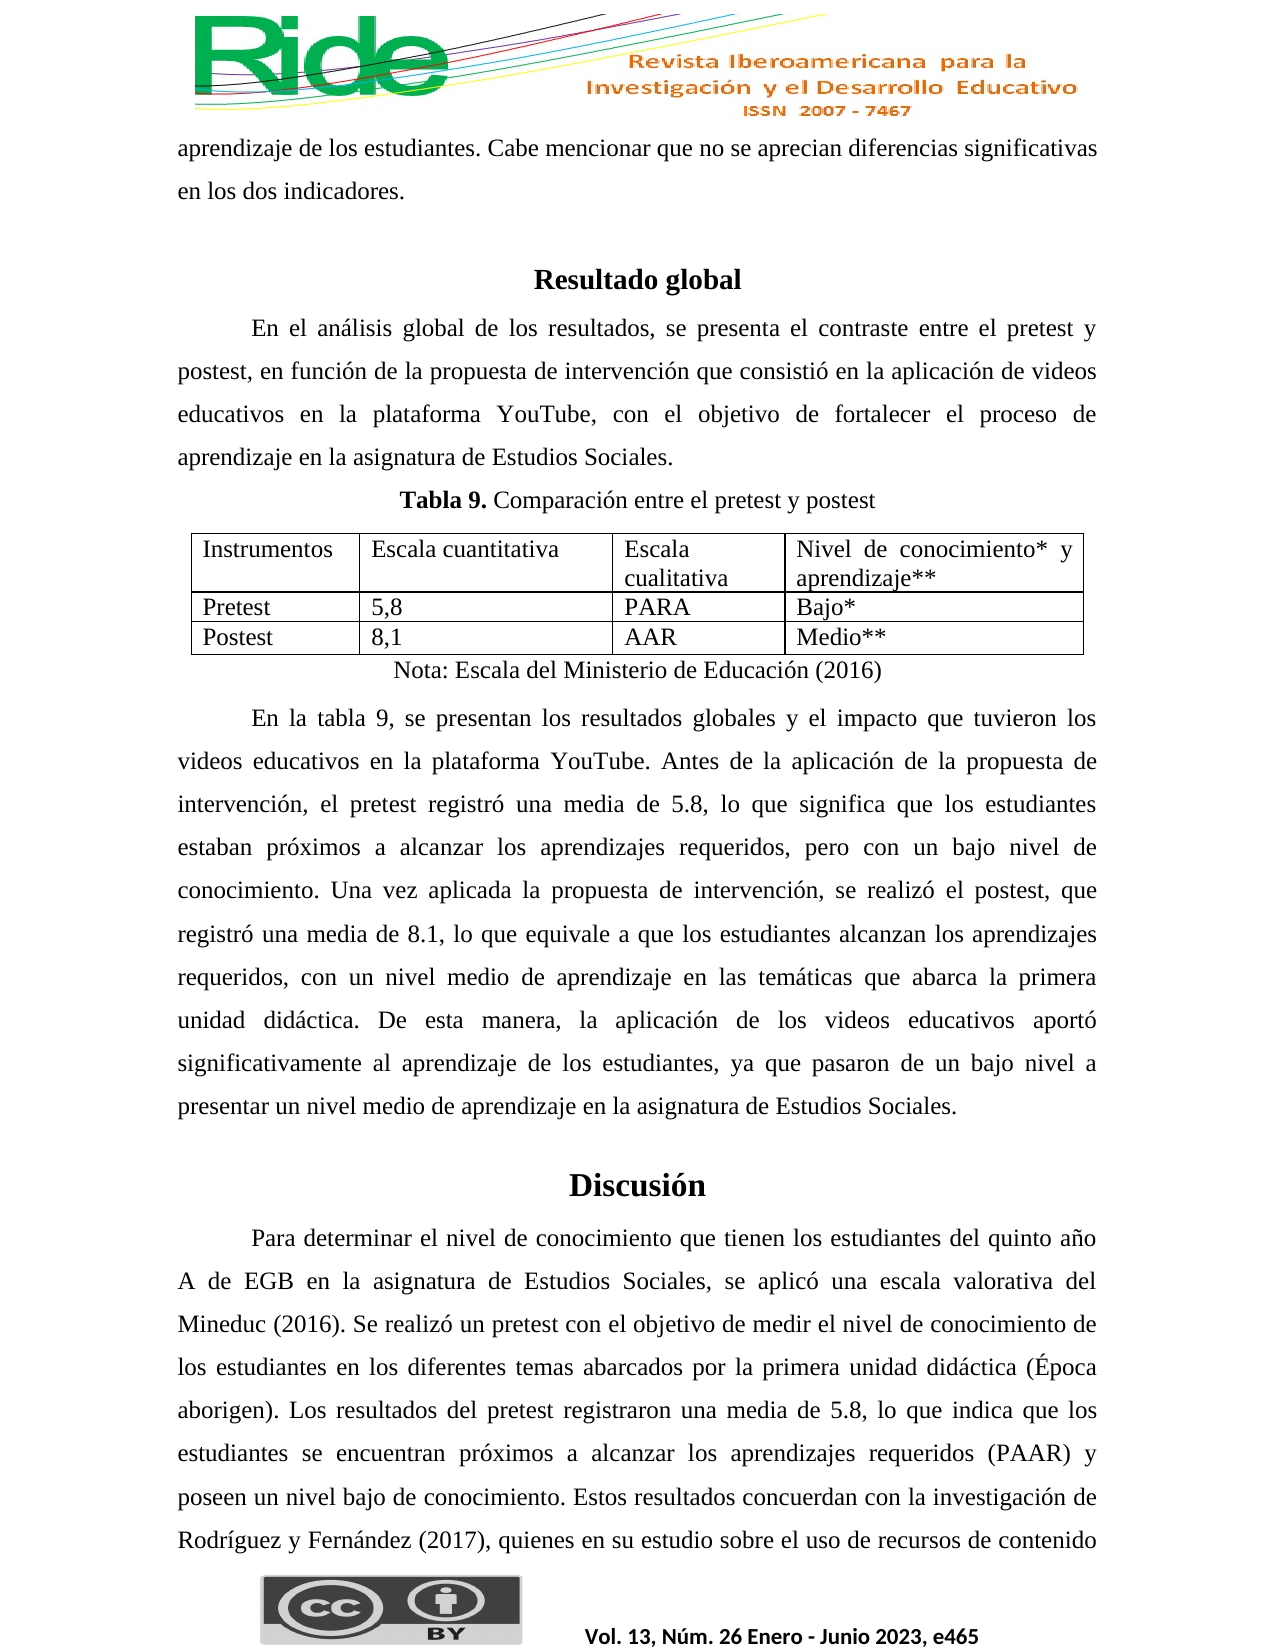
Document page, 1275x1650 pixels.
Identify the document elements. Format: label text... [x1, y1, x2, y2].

text Tabla 9. Comparación entre el pretest y postest [177, 485, 1098, 514]
text Nota: Escala del Ministerio de Educación (2016) [177, 655, 1098, 684]
text En el análisis global de los resultados, se presenta el contraste entre el pretest y postest, en función de la propuesta de intervención que consistió en la aplicación de videos educativos en la plataforma YouTube, con el objetivo de fortalecer el proceso de aprendizaje en la asignatura de Estudios Sociales. [177, 313, 1098, 471]
text En la tabla 9, se presentan los resultados globales y el impacto que tuvieron los videos educativos en la plataforma YouTube. Antes de la aplicación de la propuesta de intervención, el pretest registró una media de 5.8, lo que significa que los estudiantes estaban próximos a alcanzar los aprendizajes requeridos, pero con un bajo nivel de conocimiento. Una vez aplicada la propuesta de intervención, se realizó el postest, que registró una media de 8.1, lo que equivale a que los estudiantes alcanzan los aprendizajes requeridos, con un nivel medio de aprendizaje en las temáticas que abarca la primera unidad didáctica. De esta manera, la aplicación de los videos educativos aportó significativamente al aprendizaje de los estudiantes, ya que pasaron de un bajo nivel a presentar un nivel medio de aprendizaje en la asignatura de Estudios Sociales. [177, 703, 1098, 1120]
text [177, 133, 1098, 205]
subtitle Discusión [177, 1165, 1098, 1204]
table_header Instrumentos [192, 534, 359, 591]
table_header Escala cualitativa [613, 534, 784, 591]
table_cell AAR [613, 622, 784, 654]
table_cell Postest [192, 622, 359, 654]
table_cell Medio** [786, 622, 1083, 654]
table_cell 5,8 [360, 593, 612, 621]
table_cell 8,1 [360, 622, 612, 654]
subtitle Resultado global [177, 262, 1098, 296]
picture [194, 14, 1081, 119]
table_header Nivel de conocimiento* y aprendizaje** [786, 534, 1083, 591]
table_cell Pretest [192, 593, 359, 621]
table_cell Bajo* [786, 593, 1083, 621]
picture [260, 1575, 523, 1645]
table_header Escala cuantitativa [360, 534, 612, 591]
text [177, 1223, 1098, 1553]
table_cell PARA [613, 593, 784, 621]
